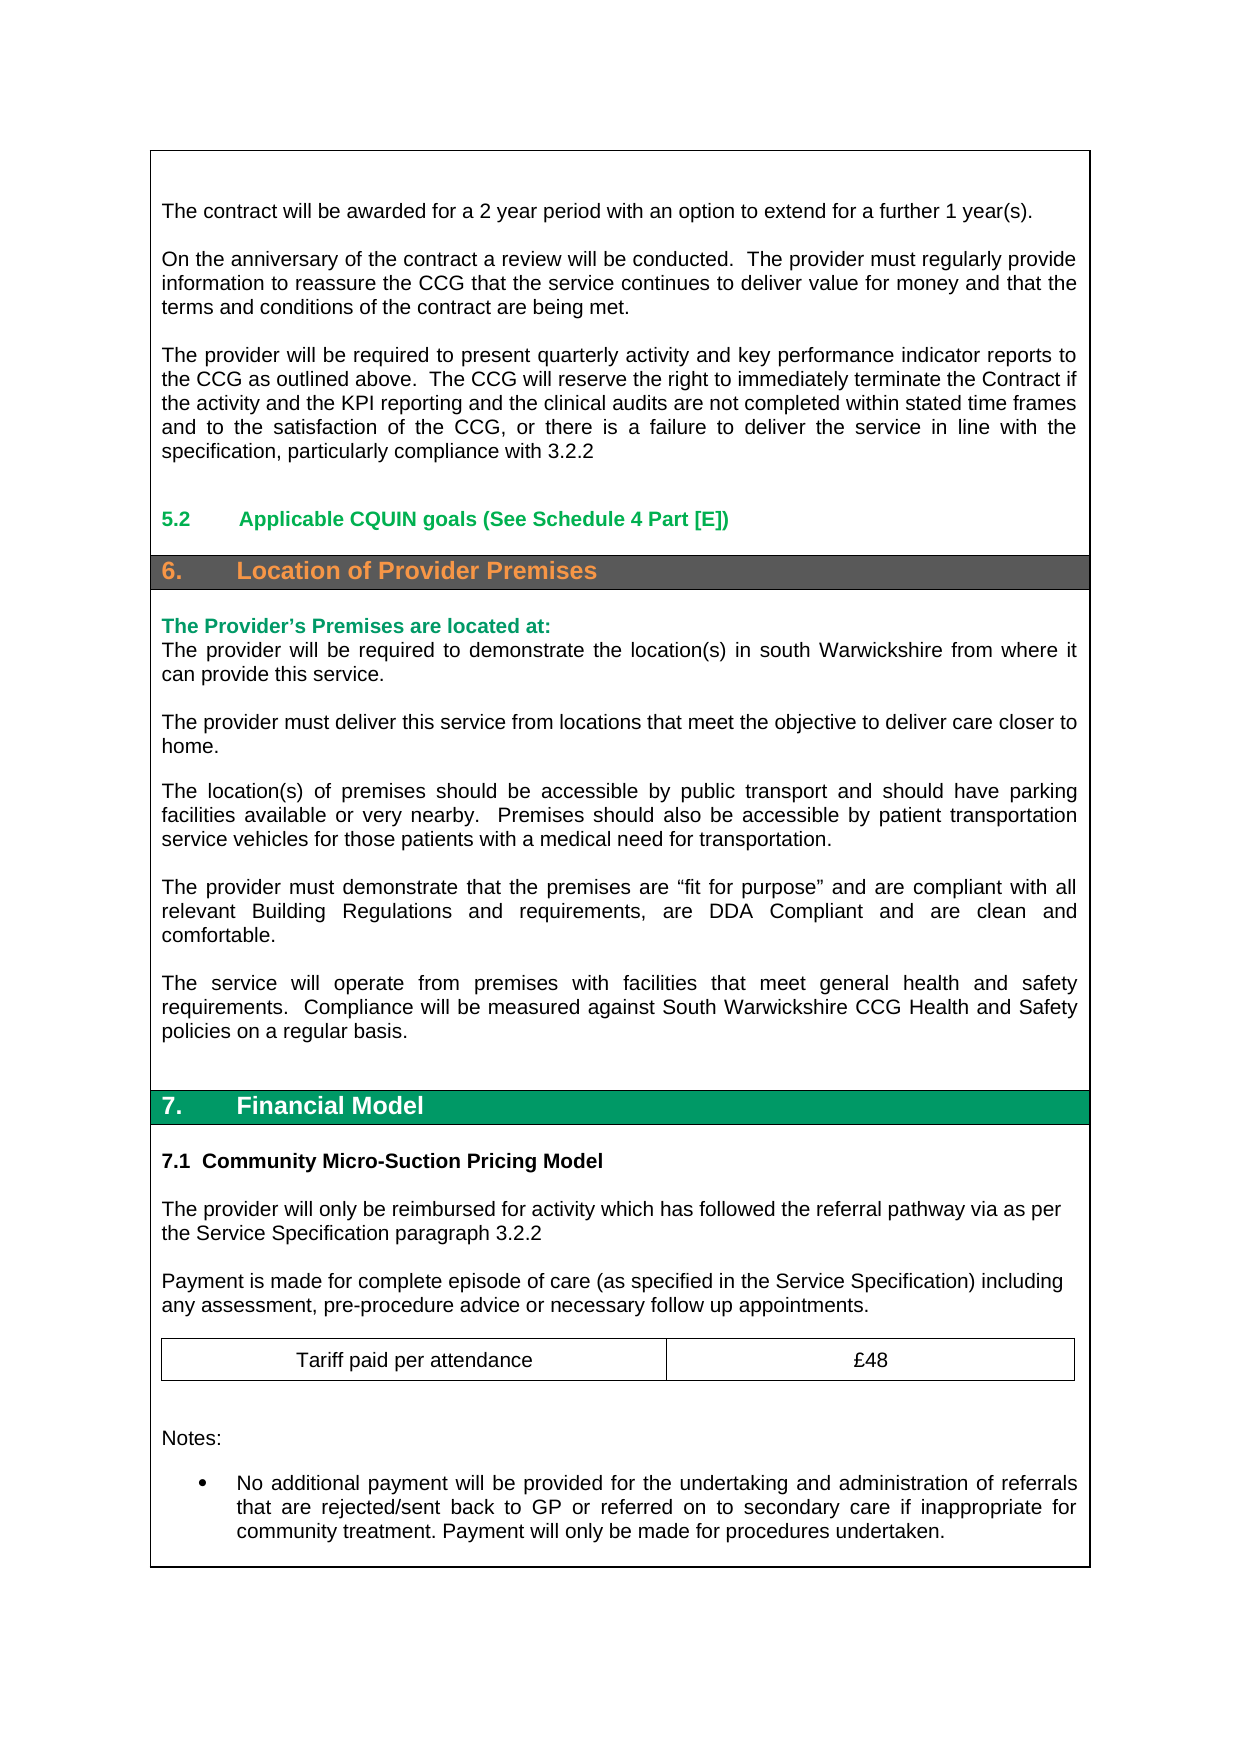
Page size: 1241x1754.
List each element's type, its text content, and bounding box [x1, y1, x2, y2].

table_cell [151, 151, 1089, 555]
table_cell The Provider’s Premises are located at: The provider will be required to demonstrate the location(s) in south Warwickshire from where it can provide this service. The provider must deliver this service from locations that meet the objective to deliver care closer to home. The location(s) of premises should be accessible by public transport and should have parking facilities available or very nearby. Premises should also be accessible by patient transportation service vehicles for those patients with a medical need for transportation. The provider must demonstrate that the premises are “fit for purpose” and are compliant with all relevant Building Regulations and requirements, are DDA Compliant and are clean and comfortable. The service will operate from premises with facilities that meet general health and safety requirements. Compliance will be measured against South Warwickshire CCG Health and Safety policies on a regular basis. [151, 590, 1089, 1090]
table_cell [151, 1125, 1089, 1566]
table_cell 7. Financial Model [151, 1091, 1089, 1124]
table_cell 6. Location of Provider Premises [151, 556, 1089, 589]
